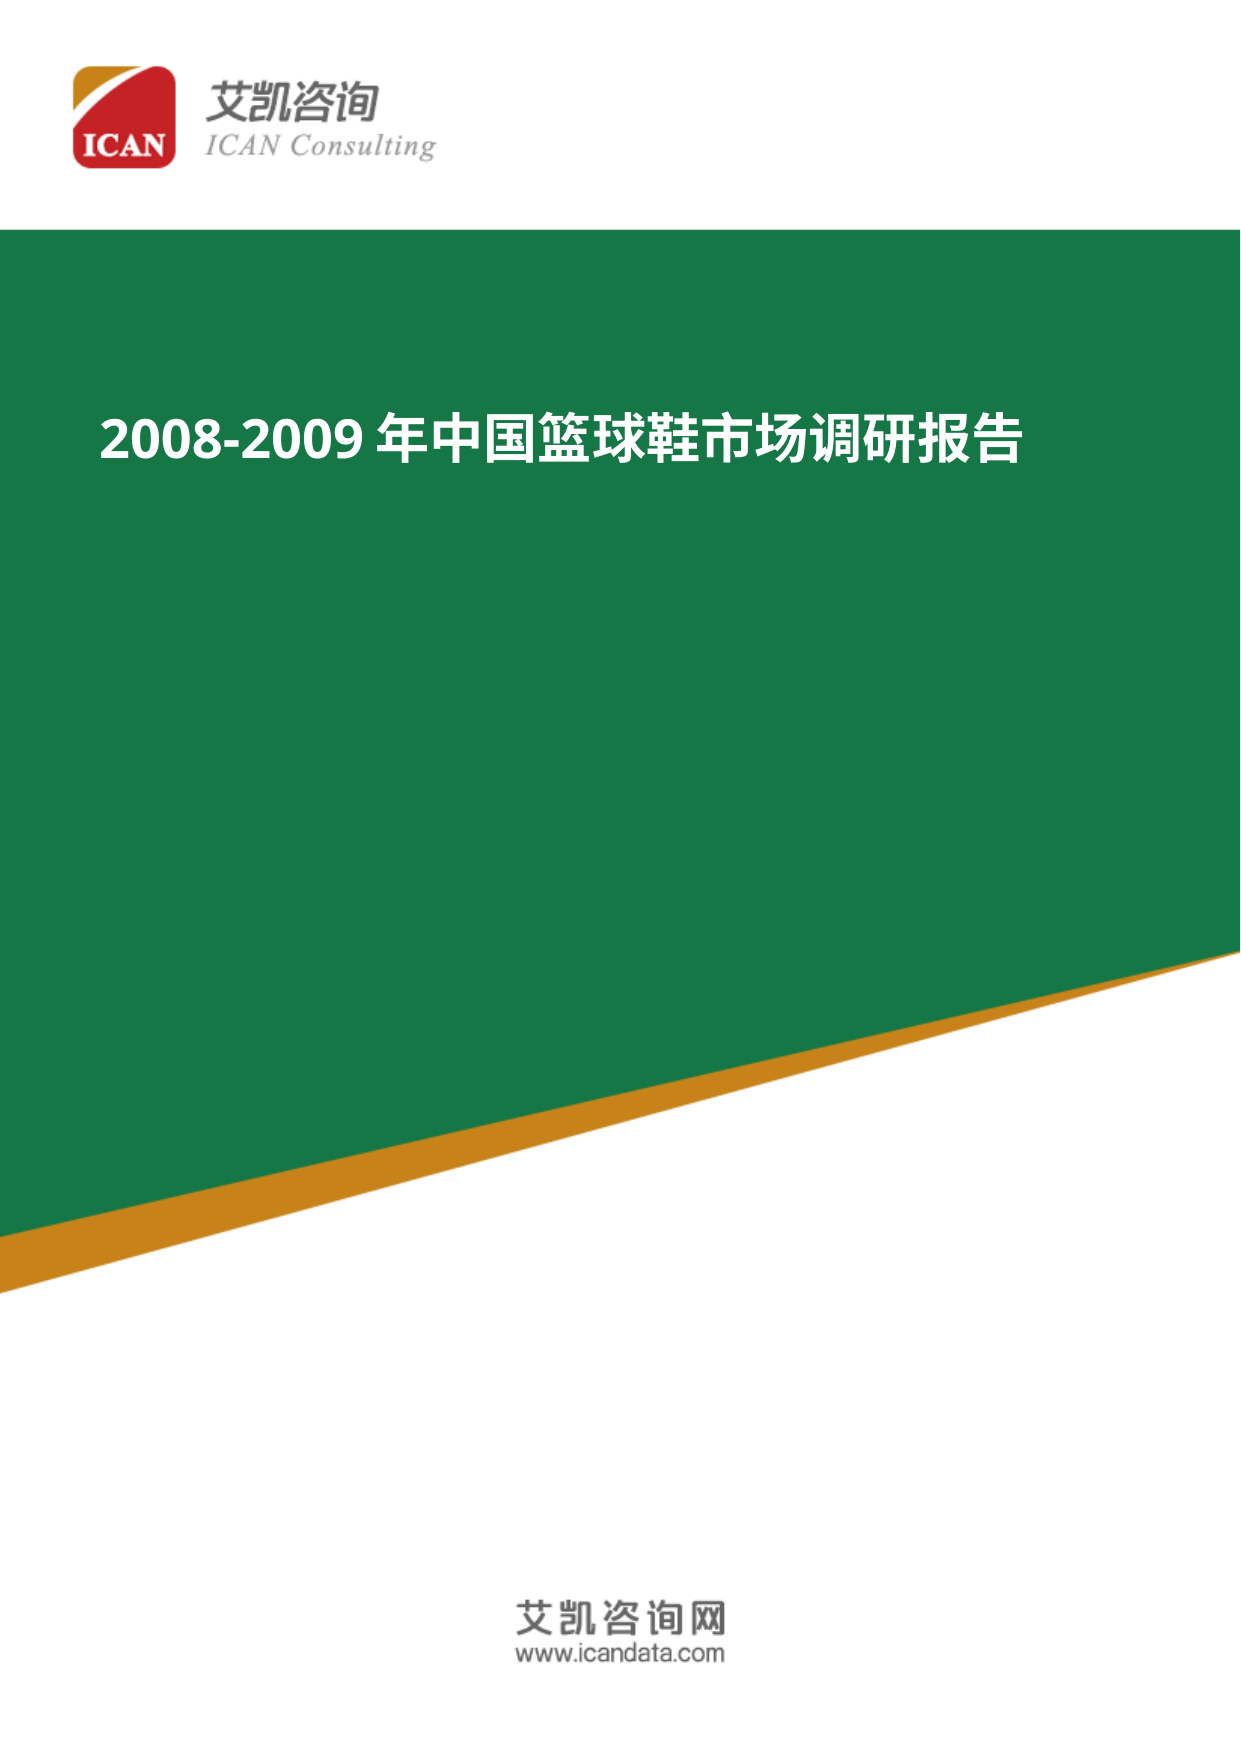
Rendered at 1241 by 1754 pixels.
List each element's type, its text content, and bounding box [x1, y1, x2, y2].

subtitle 2008-2009年中国篮球鞋市场调研报告 [99, 386, 1053, 484]
picture [0, 5, 1241, 1754]
